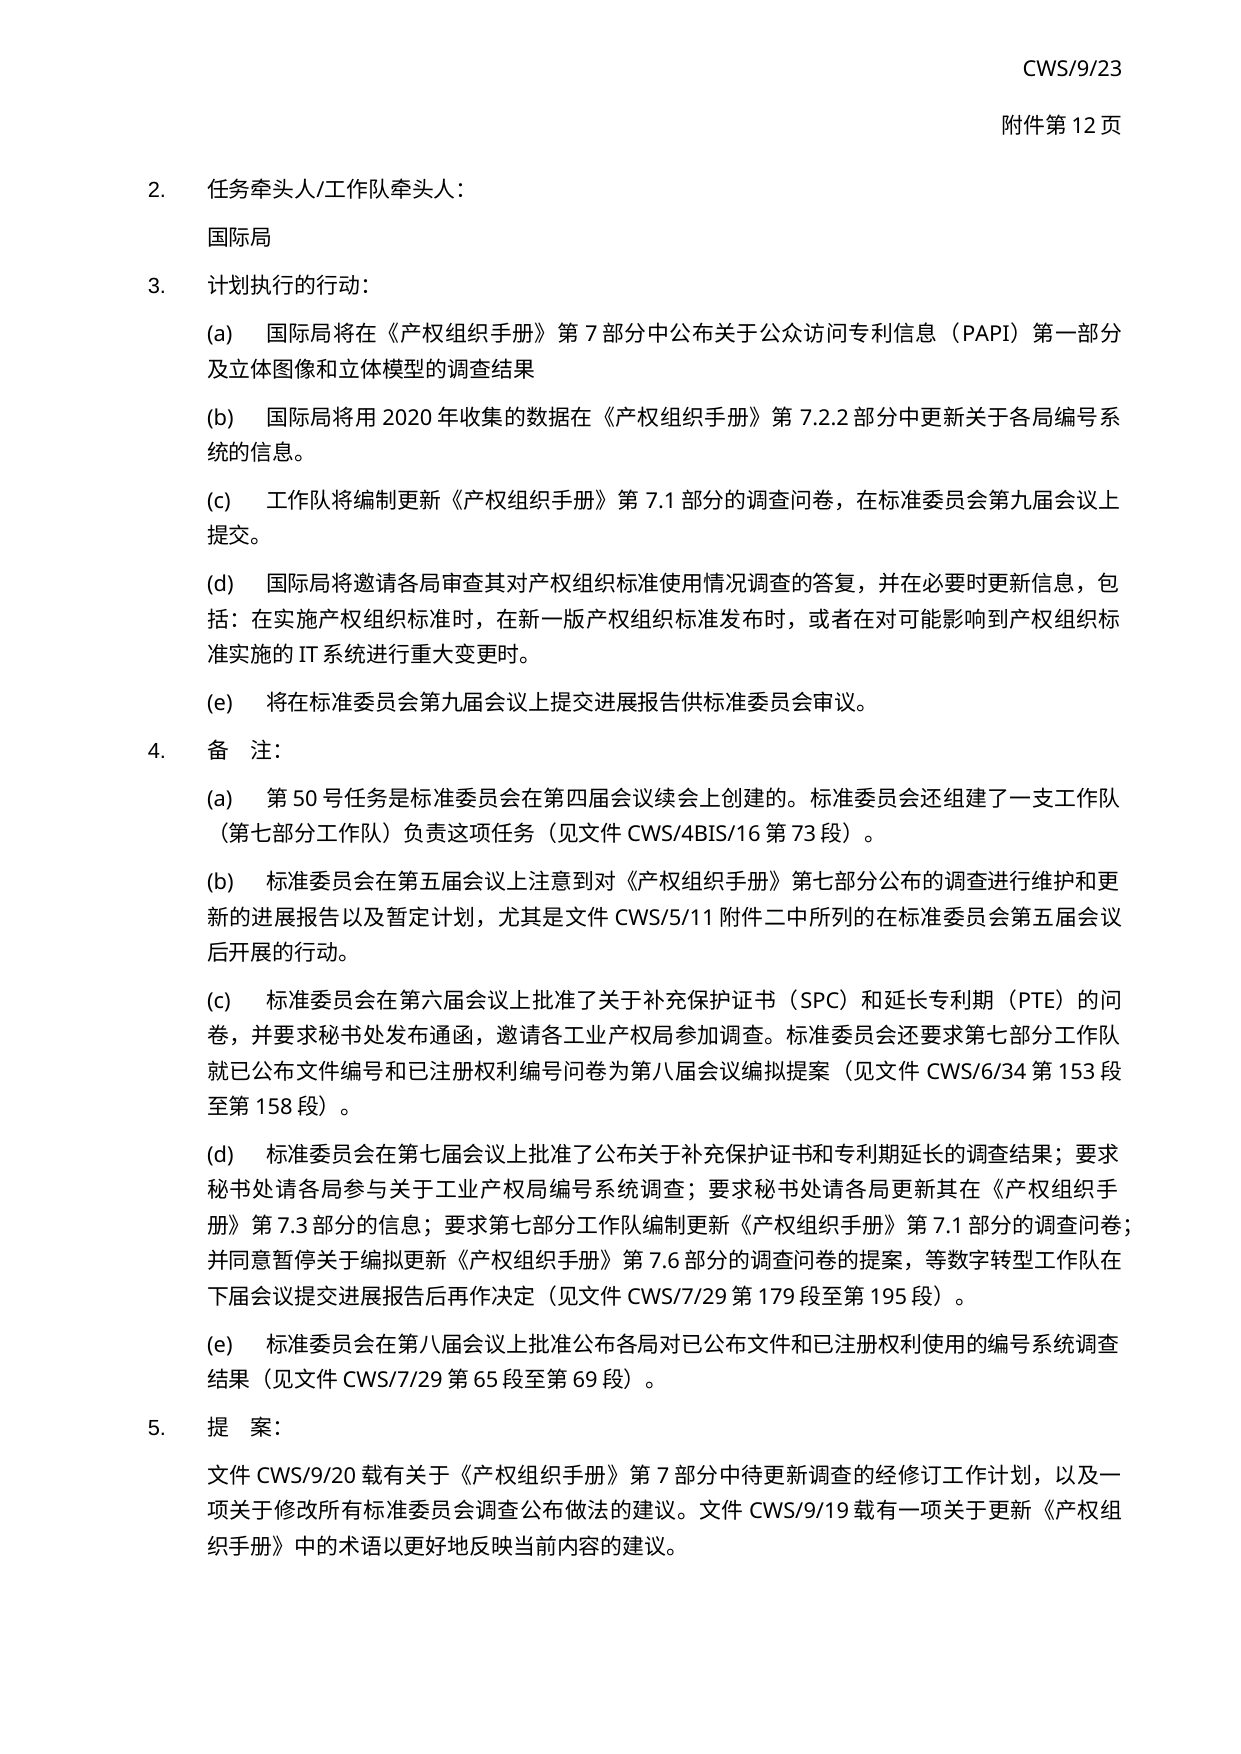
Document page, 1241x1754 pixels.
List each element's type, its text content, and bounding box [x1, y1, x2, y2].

text (e) 将在标准委员会第九届会议上提交进展报告供标准委员会审议。 [207, 681, 1122, 717]
text (d) 国际局将邀请各局审查其对产权组织标准使用情况调查的答复，并在必要时更新信息，包括：在实施产权组织标准时，在新一版产权组织标准发布时，或者在对可能影响到产权组织标准实施的IT系统进行重大变更时。 [207, 562, 1122, 669]
text (d) 标准委员会在第七届会议上批准了公布关于补充保护证书和专利期延长的调查结果；要求秘书处请各局参与关于工业产权局编号系统调查；要求秘书处请各局更新其在《产权组织手册》第7.3部分的信息；要求第七部分工作队编制更新《产权组织手册》第7.1部分的调查问卷；并同意暂停关于编拟更新《产权组织手册》第7.6部分的调查问卷的提案，等数字转型工作队在下届会议提交进展报告后再作决定（见文件CWS/7/29第179段至第195段）。 [207, 1133, 1122, 1310]
text (c) 标准委员会在第六届会议上批准了关于补充保护证书（SPC）和延长专利期（PTE）的问卷，并要求秘书处发布通函，邀请各工业产权局参加调查。标准委员会还要求第七部分工作队就已公布文件编号和已注册权利编号问卷为第八届会议编拟提案（见文件CWS/6/34第153段至第158段）。 [207, 979, 1122, 1121]
text (c) 工作队将编制更新《产权组织手册》第7.1部分的调查问卷，在标准委员会第九届会议上提交。 [207, 479, 1122, 550]
text 2. 任务牵头人/工作队牵头人： [148, 169, 1122, 204]
text (a) 国际局将在《产权组织手册》第7部分中公布关于公众访问专利信息（PAPI）第一部分及立体图像和立体模型的调查结果 [207, 312, 1122, 383]
text 国际局 [207, 217, 1122, 252]
text 4. 备 注： [148, 729, 1122, 764]
text (b) 标准委员会在第五届会议上注意到对《产权组织手册》第七部分公布的调查进行维护和更新的进展报告以及暂定计划，尤其是文件CWS/5/11附件二中所列的在标准委员会第五届会议后开展的行动。 [207, 860, 1122, 967]
text (e) 标准委员会在第八届会议上批准公布各局对已公布文件和已注册权利使用的编号系统调查结果（见文件CWS/7/29第65段至第69段）。 [207, 1323, 1122, 1394]
text 5. 提 案： [148, 1406, 1122, 1442]
text 文件CWS/9/20载有关于《产权组织手册》第7部分中待更新调查的经修订工作计划，以及一项关于修改所有标准委员会调查公布做法的建议。文件CWS/9/19载有一项关于更新《产权组织手册》中的术语以更好地反映当前内容的建议。 [207, 1454, 1122, 1560]
text 3. 计划执行的行动： [148, 264, 1122, 300]
text (a) 第50号任务是标准委员会在第四届会议续会上创建的。标准委员会还组建了一支工作队（第七部分工作队）负责这项任务（见文件CWS/4BIS/16第73段）。 [207, 777, 1122, 848]
text (b) 国际局将用2020年收集的数据在《产权组织手册》第7.2.2部分中更新关于各局编号系统的信息。 [207, 396, 1122, 467]
